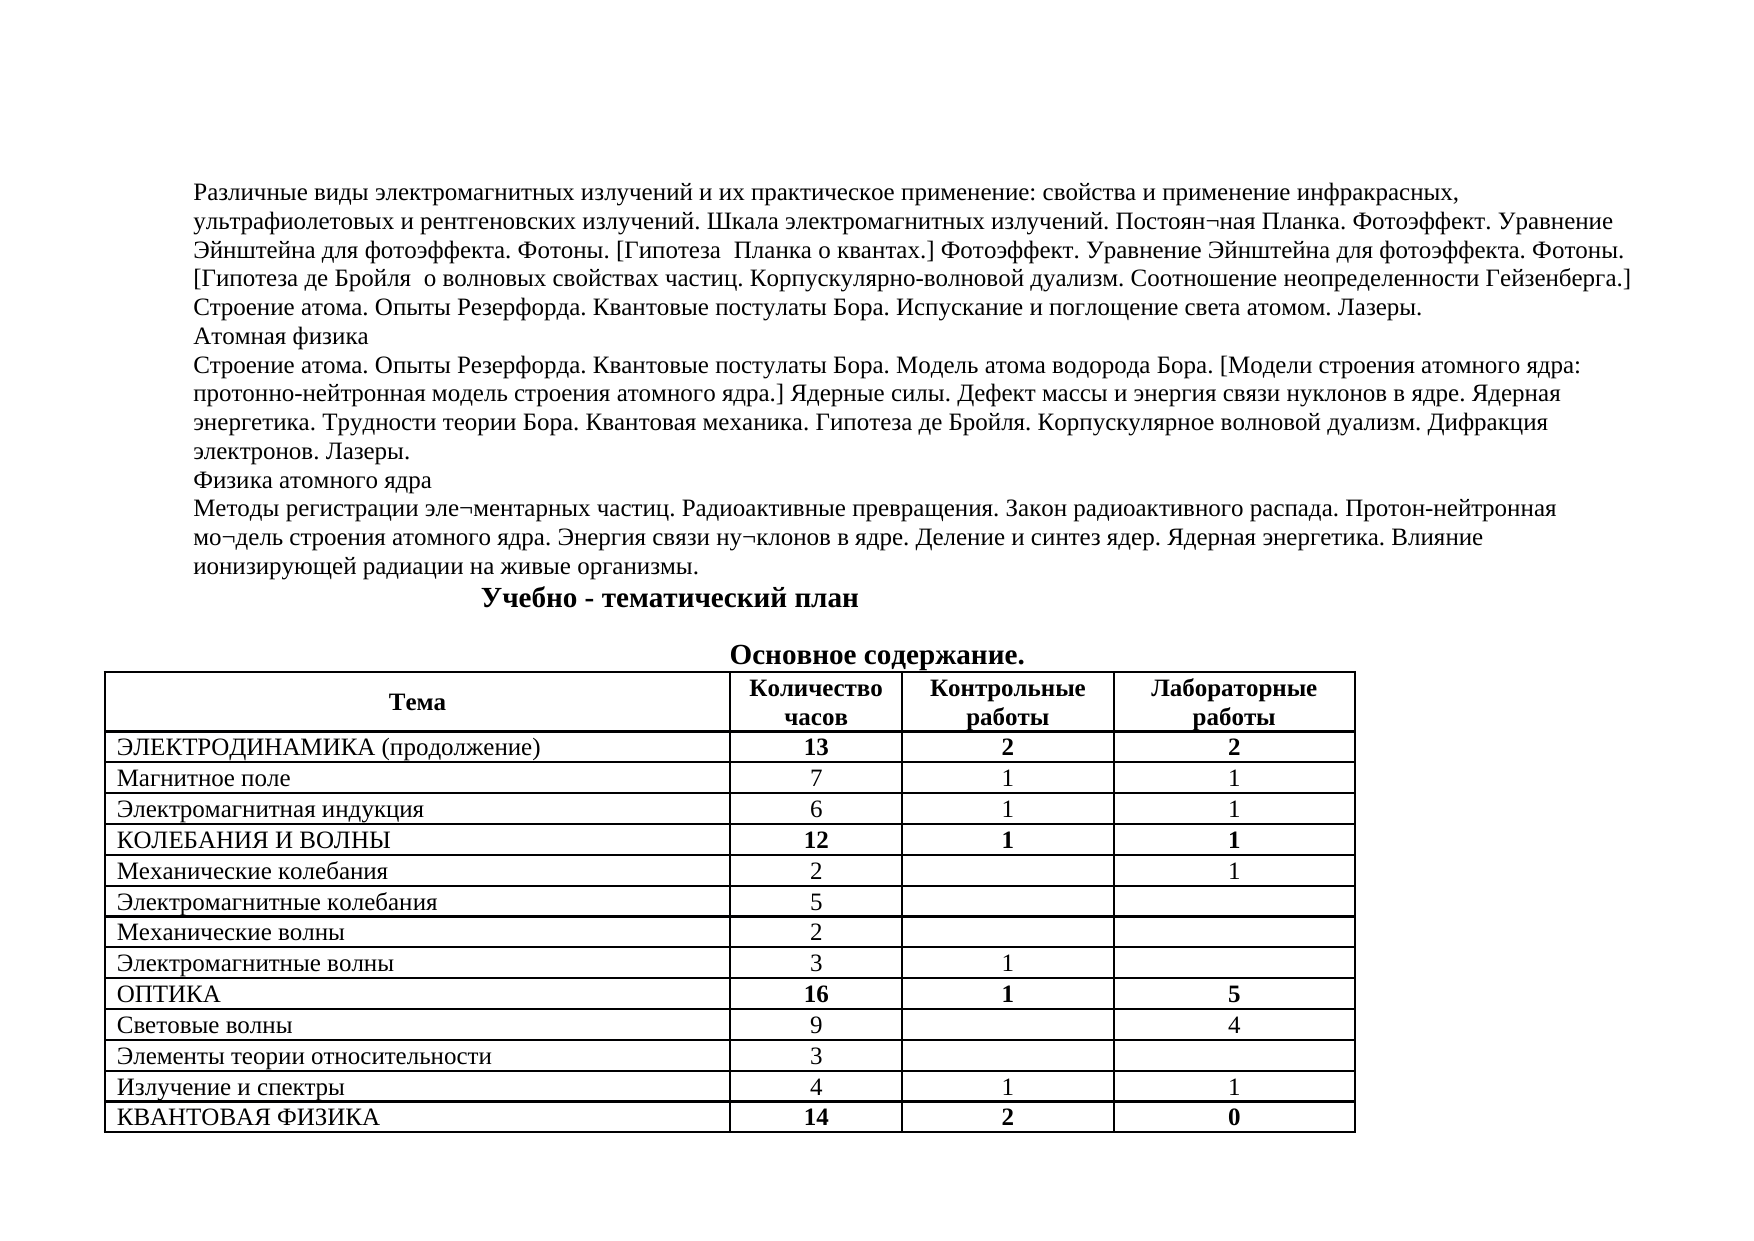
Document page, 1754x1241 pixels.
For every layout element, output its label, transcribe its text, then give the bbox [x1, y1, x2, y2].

table_cell 1 [903, 794, 1113, 823]
table_cell 1 [1115, 1072, 1354, 1100]
table_cell 2 [731, 856, 901, 884]
table_cell Магнитное поле [106, 763, 729, 792]
table_cell КВАНТОВАЯ ФИЗИКА [106, 1103, 729, 1131]
table_header Лабораторные работы [1115, 673, 1354, 730]
table_cell 2 [903, 733, 1113, 761]
table_cell [903, 856, 1113, 884]
table_cell [1115, 887, 1354, 915]
table_cell КОЛЕБАНИЯ И ВОЛНЫ [106, 825, 729, 854]
table_cell 4 [1115, 1010, 1354, 1039]
table_cell 16 [731, 979, 901, 1008]
table_cell 12 [731, 825, 901, 854]
table_cell Электромагнитные колебания [106, 887, 729, 915]
table_cell Световые волны [106, 1010, 729, 1039]
table_cell 5 [1115, 979, 1354, 1008]
table_cell 1 [903, 979, 1113, 1008]
table_cell Механические колебания [106, 856, 729, 884]
table_cell 0 [1115, 1103, 1354, 1131]
table_cell 3 [731, 1041, 901, 1069]
table_cell 1 [903, 1072, 1113, 1100]
table_cell 1 [1115, 856, 1354, 884]
table_cell 2 [903, 1103, 1113, 1131]
table_cell ОПТИКА [106, 979, 729, 1008]
table_cell 14 [731, 1103, 901, 1131]
table_cell Электромагнитная индукция [106, 794, 729, 823]
table_cell 2 [1115, 733, 1354, 761]
table_cell 7 [731, 763, 901, 792]
table_header Контрольные работы [903, 673, 1113, 730]
table_cell 4 [731, 1072, 901, 1100]
table_cell Механические волны [106, 918, 729, 946]
table_cell [1115, 948, 1354, 977]
table_cell [903, 1010, 1113, 1039]
text Различные виды электромагнитных излучений и их практическое применение: свойства и применение инфракрасных, ультрафиолетовых и рентгеновских излучений. Шкала электромагнитных излучений. Постоян¬ная Планка. Фотоэффект. Уравнение Эйнштейна для фотоэффекта. Фотоны. [Гипотеза Планка о квантах.] Фотоэффект. Уравнение Эйнштейна для фотоэффекта. Фотоны. [Гипотеза де Бройля о волновых свойствах частиц. Корпускулярно-волновой дуализм. Соотношение неопределенности Гейзенберга.] [193, 177, 1636, 292]
table_cell [903, 918, 1113, 946]
table_cell 1 [903, 763, 1113, 792]
table_cell 6 [731, 794, 901, 823]
table_cell 9 [731, 1010, 901, 1039]
table_cell 1 [903, 825, 1113, 854]
text Учебно - тематический план [193, 580, 1636, 613]
text Основное содержание. [118, 637, 1636, 671]
table_cell 5 [731, 887, 901, 915]
table_header Количество часов [731, 673, 901, 730]
table_cell 1 [903, 948, 1113, 977]
table_cell Излучение и спектры [106, 1072, 729, 1100]
table_cell Электромагнитные волны [106, 948, 729, 977]
table_cell [903, 887, 1113, 915]
table_cell ЭЛЕКТРОДИНАМИКА (продолжение) [106, 733, 729, 761]
table_cell [903, 1041, 1113, 1069]
table_header Тема [106, 673, 729, 730]
text Атомная физика [193, 321, 1636, 350]
text Методы регистрации эле¬ментарных частиц. Радиоактивные превращения. Закон радиоактивного распада. Протон-нейтронная мо¬дель строения атомного ядра. Энергия связи ну¬клонов в ядре. Деление и синтез ядер. Ядерная энергетика. Влияние ионизирующей радиации на живые организмы. [193, 493, 1636, 580]
table_cell [1115, 918, 1354, 946]
text Строение атома. Опыты Резерфорда. Квантовые постулаты Бора. Испускание и поглощение света атомом. Лазеры. [193, 292, 1636, 321]
table_cell 1 [1115, 794, 1354, 823]
table_cell [1115, 1041, 1354, 1069]
table_cell 3 [731, 948, 901, 977]
table_cell 1 [1115, 763, 1354, 792]
table_cell 13 [731, 733, 901, 761]
text Физика атомного ядра [193, 465, 1636, 493]
table_cell 2 [731, 918, 901, 946]
table_cell 1 [1115, 825, 1354, 854]
table_cell Элементы теории относительности [106, 1041, 729, 1069]
text Строение атома. Опыты Резерфорда. Квантовые постулаты Бора. Модель атома водорода Бора. [Модели строения атомного ядра: протонно-нейтронная модель строения атомного ядра.] Ядерные силы. Дефект массы и энергия связи нуклонов в ядре. Ядерная энергетика. Трудности теории Бора. Квантовая механика. Гипотеза де Бройля. Корпускулярное волновой дуализм. Дифракция электронов. Лазеры. [193, 350, 1636, 465]
